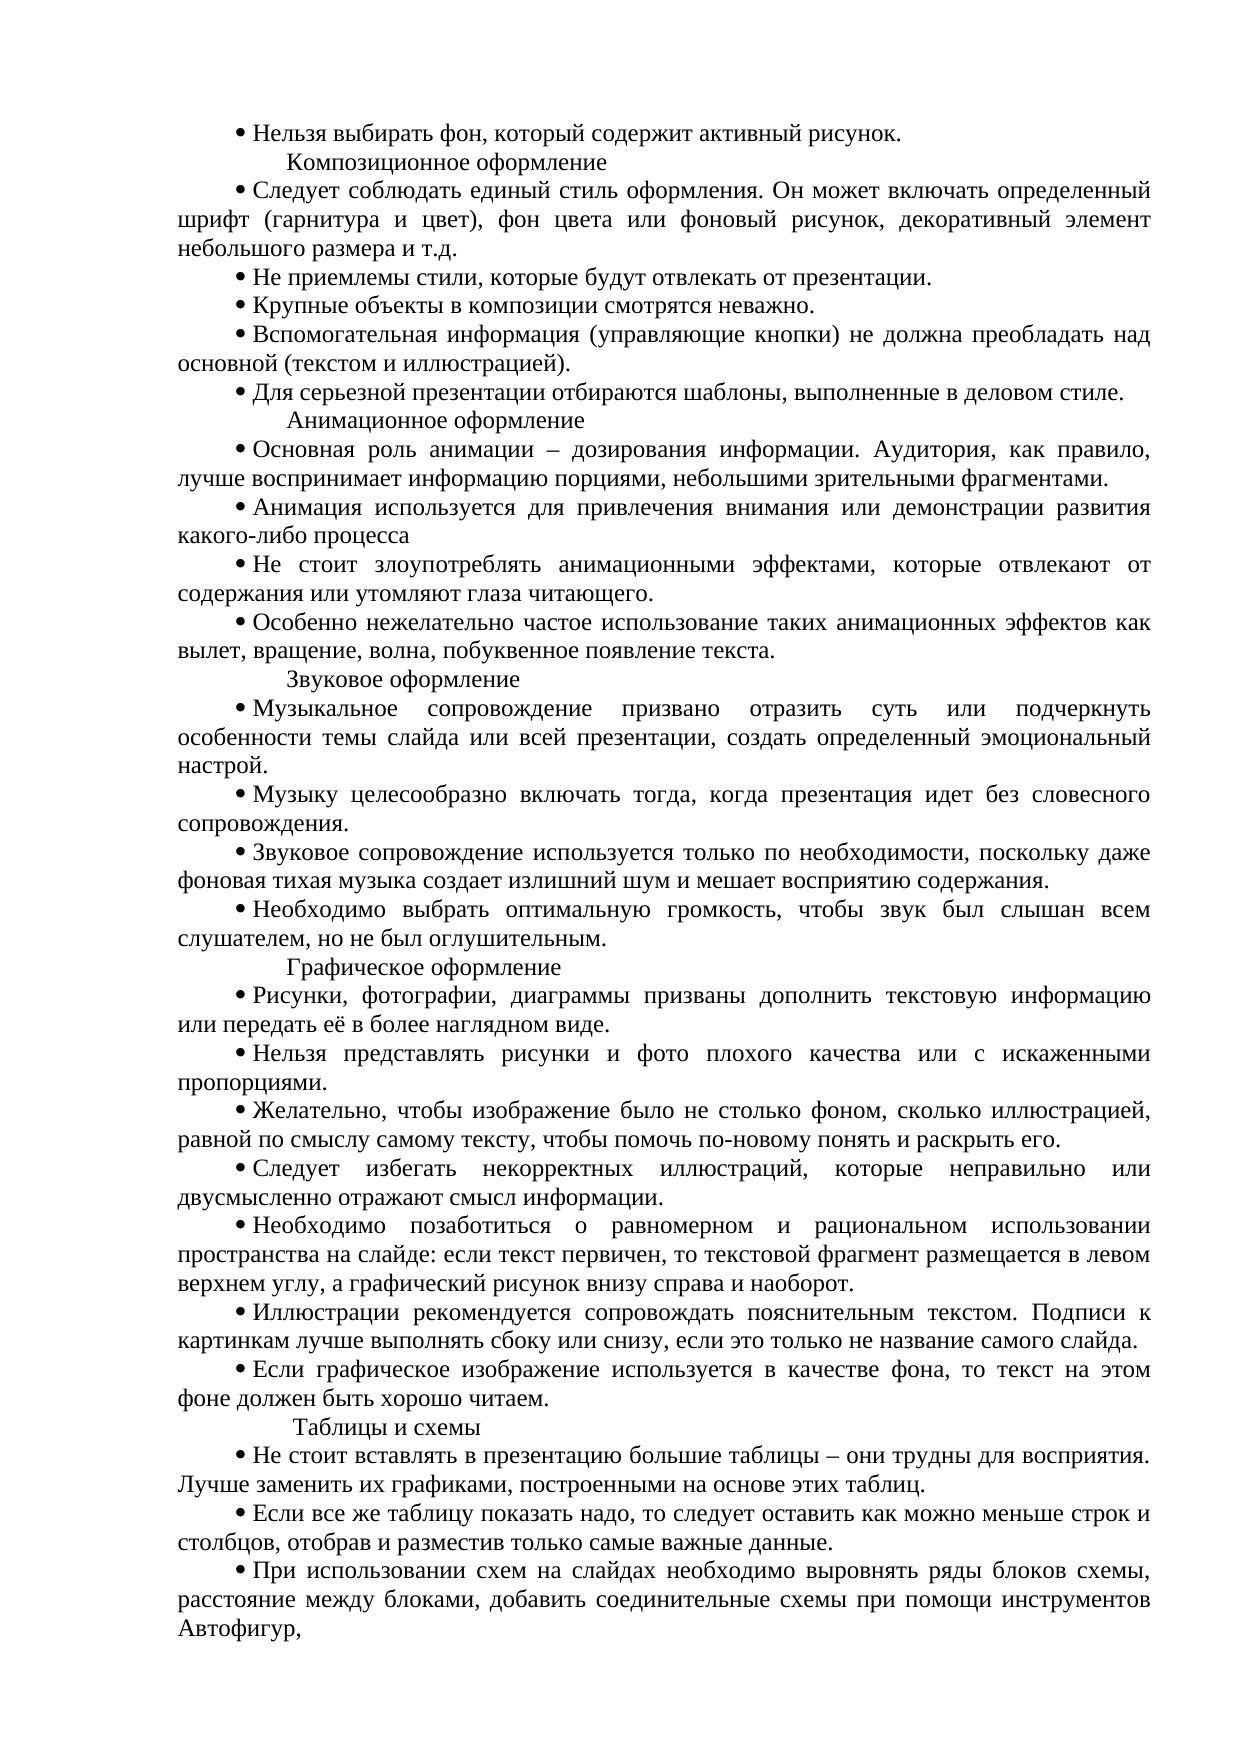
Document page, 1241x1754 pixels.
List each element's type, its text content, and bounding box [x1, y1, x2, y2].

list Следует избегать некорректных иллюстраций, которые неправильно или двусмысленно отражают смысл информации. [177, 1153, 1152, 1211]
list Для серьезной презентации отбираются шаблоны, выполненные в деловом стиле. [177, 377, 1152, 406]
list Следует соблюдать единый стиль оформления. Он может включать определенный шрифт (гарнитура и цвет), фон цвета или фоновый рисунок, декоративный элемент небольшого размера и т.д. [177, 176, 1152, 262]
text Анимационное оформление [236, 406, 1152, 434]
list Крупные объекты в композиции смотрятся неважно. [177, 291, 1152, 319]
list Вспомогательная информация (управляющие кнопки) не должна преобладать над основной (текстом и иллюстрацией). [177, 319, 1152, 377]
list Музыкальное сопровождение призвано отразить суть или подчеркнуть особенности темы слайда или всей презентации, создать определенный эмоциональный настрой. [177, 693, 1152, 779]
list Анимация используется для привлечения внимания или демонстрации развития какого-либо процесса [177, 492, 1152, 549]
text Таблицы и схемы [236, 1412, 1152, 1441]
list Нельзя выбирать фон, который содержит активный рисунок. [177, 118, 1152, 147]
list Нельзя представлять рисунки и фото плохого качества или с искаженными пропорциями. [177, 1038, 1152, 1096]
list Не приемлемы стили, которые будут отвлекать от презентации. [177, 262, 1152, 291]
list Особенно нежелательно частое использование таких анимационных эффектов как вылет, вращение, волна, побуквенное появление текста. [177, 607, 1152, 664]
list Желательно, чтобы изображение было не столько фоном, сколько иллюстрацией, равной по смыслу самому тексту, чтобы помочь по-новому понять и раскрыть его. [177, 1096, 1152, 1153]
text Графическое оформление [236, 952, 1152, 981]
list Если все же таблицу показать надо, то следует оставить как можно меньше строк и столбцов, отобрав и разместив только самые важные данные. [177, 1498, 1152, 1556]
list Не стоит злоупотреблять анимационными эффектами, которые отвлекают от содержания или утомляют глаза читающего. [177, 549, 1152, 607]
text Композиционное оформление [236, 147, 1152, 176]
list Иллюстрации рекомендуется сопровождать пояснительным текстом. Подписи к картинкам лучше выполнять сбоку или снизу, если это только не название самого слайда. [177, 1297, 1152, 1354]
text Звуковое оформление [236, 664, 1152, 693]
list Если графическое изображение используется в качестве фона, то текст на этом фоне должен быть хорошо читаем. [177, 1354, 1152, 1412]
list Основная роль анимации – дозирования информации. Аудитория, как правило, лучше воспринимает информацию порциями, небольшими зрительными фрагментами. [177, 434, 1152, 492]
list Необходимо позаботиться о равномерном и рациональном использовании пространства на слайде: если текст первичен, то текстовой фрагмент размещается в левом верхнем углу, а графический рисунок внизу справа и наоборот. [177, 1211, 1152, 1297]
list Рисунки, фотографии, диаграммы призваны дополнить текстовую информацию или передать её в более наглядном виде. [177, 981, 1152, 1038]
list Необходимо выбрать оптимальную громкость, чтобы звук был слышан всем слушателем, но не был оглушительным. [177, 894, 1152, 952]
list При использовании схем на слайдах необходимо выровнять ряды блоков схемы, расстояние между блоками, добавить соединительные схемы при помощи инструментов Автофигур, [177, 1556, 1152, 1642]
list Музыку целесообразно включать тогда, когда презентация идет без словесного сопровождения. [177, 779, 1152, 837]
list Звуковое сопровождение используется только по необходимости, поскольку даже фоновая тихая музыка создает излишний шум и мешает восприятию содержания. [177, 837, 1152, 894]
list Не стоит вставлять в презентацию большие таблицы – они трудны для восприятия. Лучше заменить их графиками, построенными на основе этих таблиц. [177, 1441, 1152, 1498]
